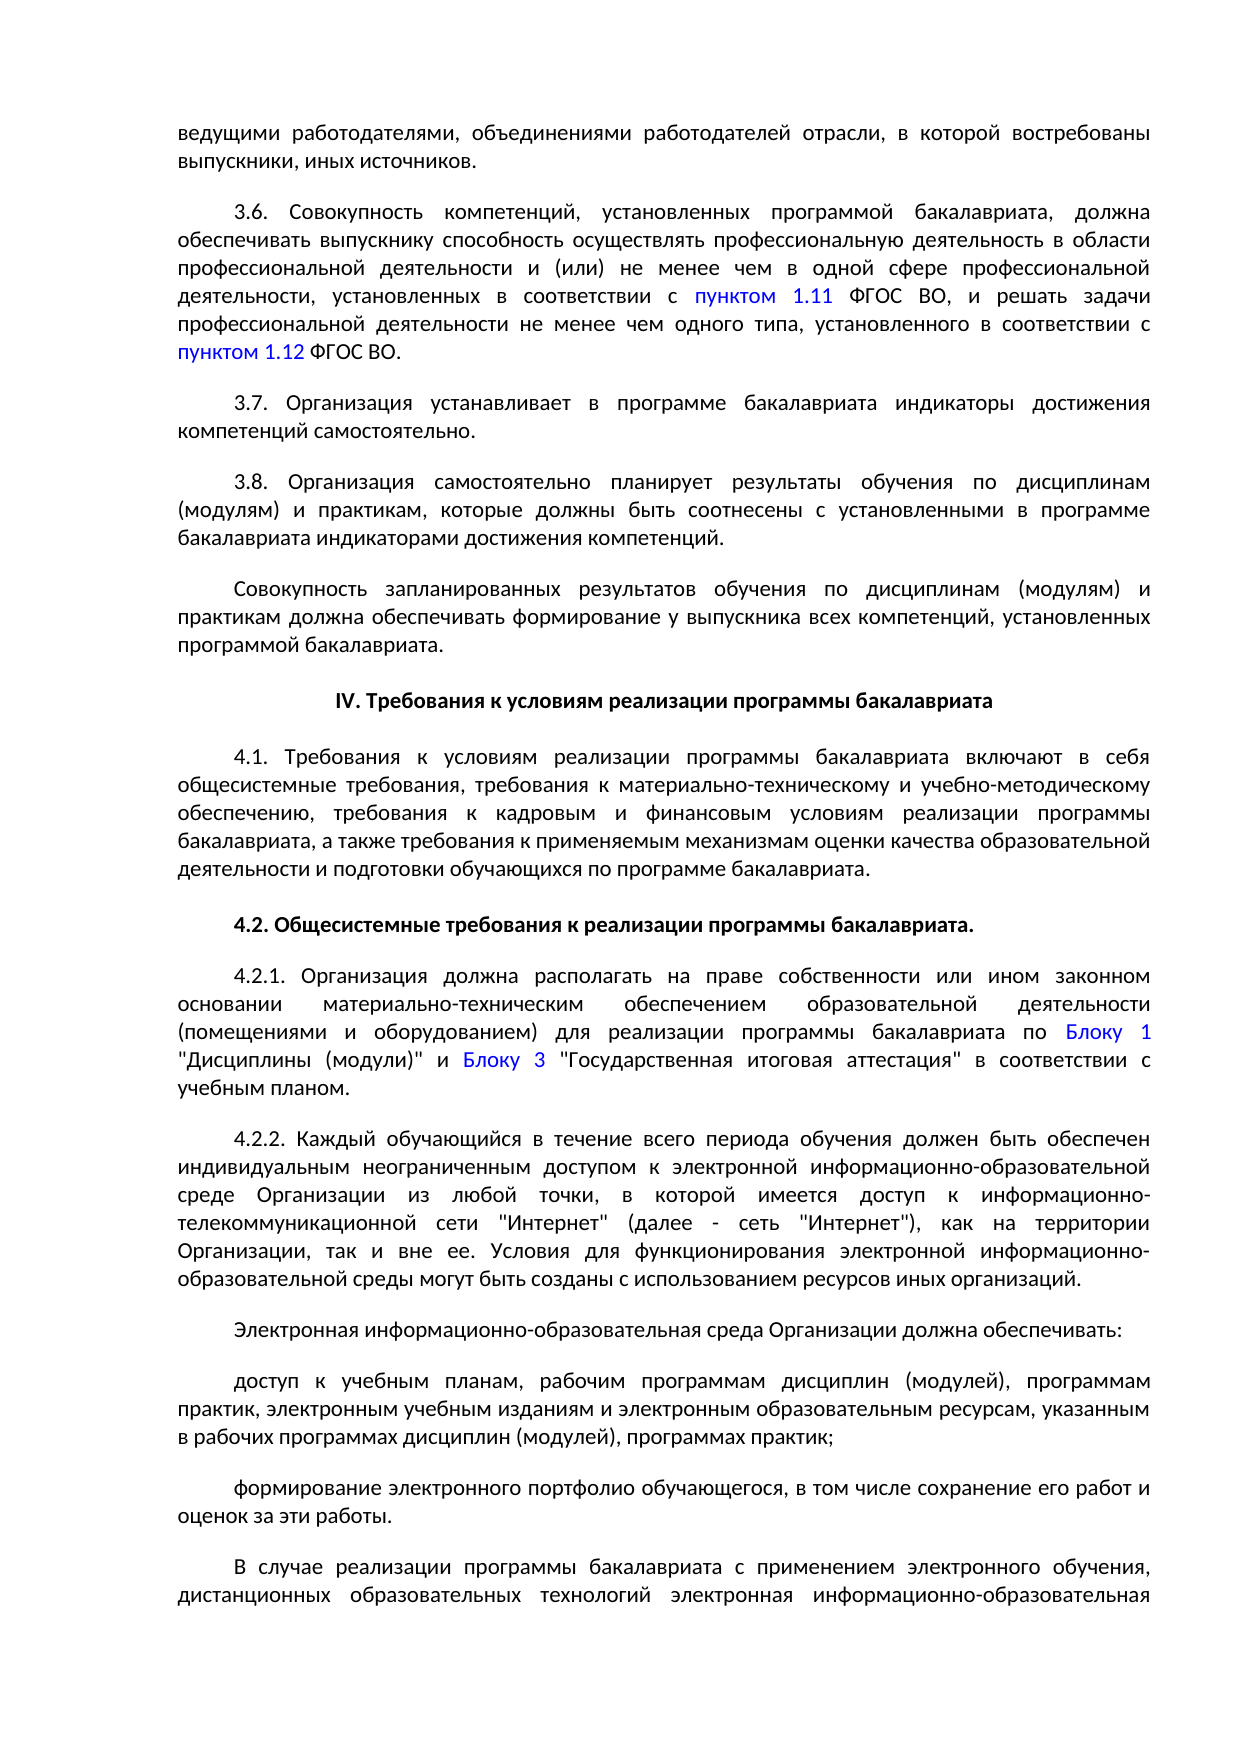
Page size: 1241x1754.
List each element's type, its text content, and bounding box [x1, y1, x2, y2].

text 3.7. Организация устанавливает в программе бакалавриата индикаторы достижения компетенций самостоятельно. [177, 388, 1152, 444]
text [177, 1552, 1152, 1608]
text 4.2.1. Организация должна располагать на праве собственности или ином законном основании материально-техническим обеспечением образовательной деятельности (помещениями и оборудованием) для реализации программы бакалавриата по Блоку 1 "Дисциплины (модули)" и Блоку 3 "Государственная итоговая аттестация" в соответствии с учебным планом. [177, 961, 1152, 1101]
text доступ к учебным планам, рабочим программам дисциплин (модулей), программам практик, электронным учебным изданиям и электронным образовательным ресурсам, указанным в рабочих программах дисциплин (модулей), программах практик; [177, 1366, 1152, 1450]
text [177, 118, 1152, 174]
title 4.2. Общесистемные требования к реализации программы бакалавриата. [177, 910, 1152, 938]
text 3.6. Совокупность компетенций, установленных программой бакалавриата, должна обеспечивать выпускнику способность осуществлять профессиональную деятельность в области профессиональной деятельности и (или) не менее чем в одной сфере профессиональной деятельности, установленных в соответствии с пунктом 1.11 ФГОС ВО, и решать задачи профессиональной деятельности не менее чем одного типа, установленного в соответствии с пунктом 1.12 ФГОС ВО. [177, 197, 1152, 365]
text формирование электронного портфолио обучающегося, в том числе сохранение его работ и оценок за эти работы. [177, 1473, 1152, 1529]
title IV. Требования к условиям реализации программы бакалавриата [177, 686, 1152, 714]
text 3.8. Организация самостоятельно планирует результаты обучения по дисциплинам (модулям) и практикам, которые должны быть соотнесены с установленными в программе бакалавриата индикаторами достижения компетенций. [177, 467, 1152, 551]
text 4.2.2. Каждый обучающийся в течение всего периода обучения должен быть обеспечен индивидуальным неограниченным доступом к электронной информационно-образовательной среде Организации из любой точки, в которой имеется доступ к информационно-телекоммуникационной сети "Интернет" (далее - сеть "Интернет"), как на территории Организации, так и вне ее. Условия для функционирования электронной информационно-образовательной среды могут быть созданы с использованием ресурсов иных организаций. [177, 1124, 1152, 1292]
text Совокупность запланированных результатов обучения по дисциплинам (модулям) и практикам должна обеспечивать формирование у выпускника всех компетенций, установленных программой бакалавриата. [177, 574, 1152, 658]
text 4.1. Требования к условиям реализации программы бакалавриата включают в себя общесистемные требования, требования к материально-техническому и учебно-методическому обеспечению, требования к кадровым и финансовым условиям реализации программы бакалавриата, а также требования к применяемым механизмам оценки качества образовательной деятельности и подготовки обучающихся по программе бакалавриата. [177, 742, 1152, 882]
text Электронная информационно-образовательная среда Организации должна обеспечивать: [177, 1315, 1152, 1343]
